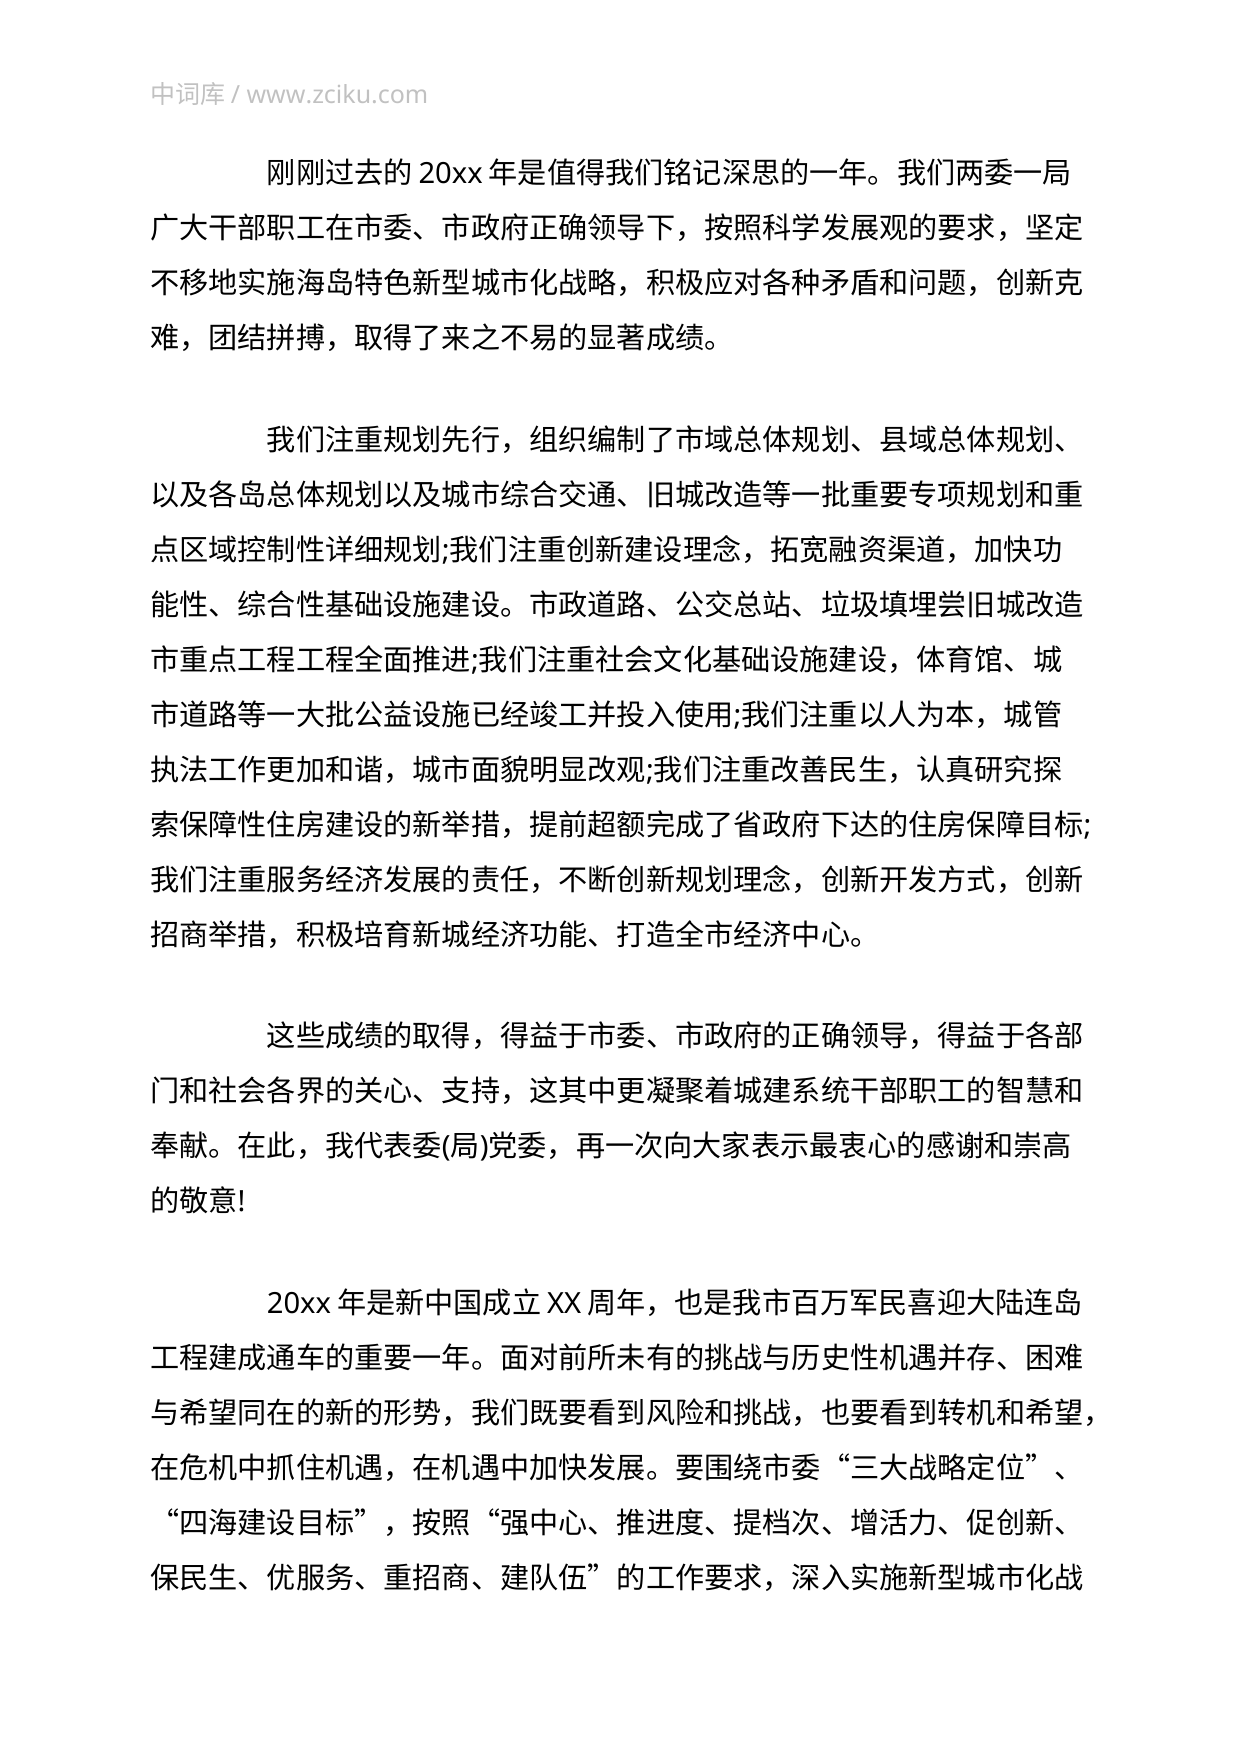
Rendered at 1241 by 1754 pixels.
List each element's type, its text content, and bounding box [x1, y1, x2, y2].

text 刚刚过去的20xx年是值得我们铭记深思的一年。我们两委一局广大干部职工在市委、市政府正确领导下，按照科学发展观的要求，坚定不移地实施海岛特色新型城市化战略，积极应对各种矛盾和问题，创新克难，团结拼搏，取得了来之不易的显著成绩。 [150, 150, 1090, 357]
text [150, 1280, 1090, 1597]
text 我们注重规划先行，组织编制了市域总体规划、县域总体规划、以及各岛总体规划以及城市综合交通、旧城改造等一批重要专项规划和重点区域控制性详细规划;我们注重创新建设理念，拓宽融资渠道，加快功能性、综合性基础设施建设。市政道路、公交总站、垃圾填埋尝旧城改造市重点工程工程全面推进;我们注重社会文化基础设施建设，体育馆、城市道路等一大批公益设施已经竣工并投入使用;我们注重以人为本，城管执法工作更加和谐，城市面貌明显改观;我们注重改善民生，认真研究探索保障性住房建设的新举措，提前超额完成了省政府下达的住房保障目标;我们注重服务经济发展的责任，不断创新规划理念，创新开发方式，创新招商举措，积极培育新城经济功能、打造全市经济中心。 [150, 417, 1090, 953]
text 这些成绩的取得，得益于市委、市政府的正确领导，得益于各部门和社会各界的关心、支持，这其中更凝聚着城建系统干部职工的智慧和奉献。在此，我代表委(局)党委，再一次向大家表示最衷心的感谢和崇高的敬意! [150, 1013, 1090, 1220]
